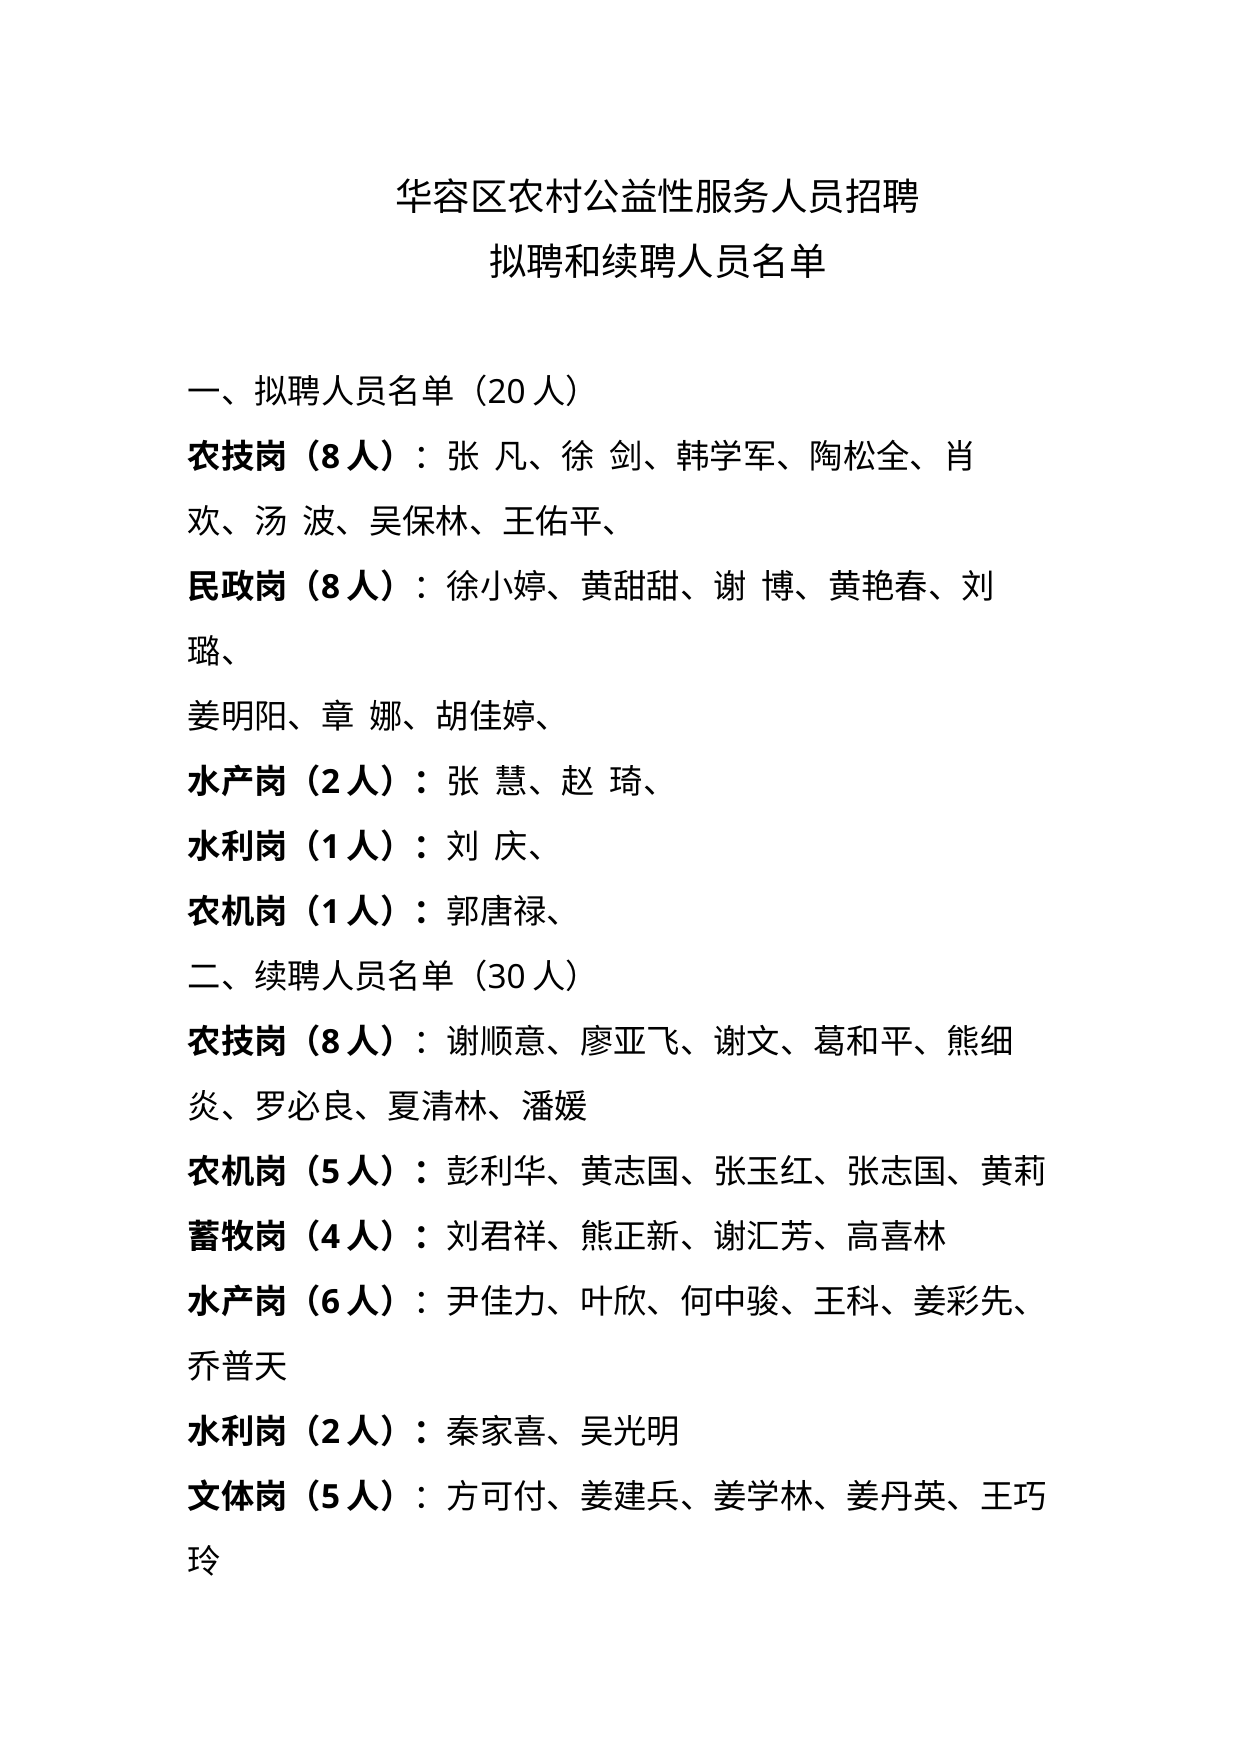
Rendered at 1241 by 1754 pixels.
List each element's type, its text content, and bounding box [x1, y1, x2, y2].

list 农技岗（8人）：张 凡、徐 剑、韩学军、陶松全、肖 欢、汤 波、吴保林、王佑平、 [187, 422, 1053, 552]
text 拟聘和续聘人员名单 [187, 227, 1053, 292]
list 民政岗（8人）：徐小婷、黄甜甜、谢 博、黄艳春、刘 璐、 [187, 552, 1053, 682]
list 蓄牧岗（4人）：刘君祥、熊正新、谢汇芳、高喜林 [187, 1202, 1053, 1267]
list 水利岗（2人）：秦家喜、吴光明 [187, 1397, 1053, 1462]
text 姜明阳、章 娜、胡佳婷、 [187, 682, 1053, 747]
list 拟聘人员名单（20人） [187, 357, 1053, 422]
text 水产岗（2人）：张 慧、赵 琦、 [187, 747, 1053, 812]
text 华容区农村公益性服务人员招聘 [187, 162, 1053, 227]
text 农机岗（1人）：郭唐禄、 [187, 877, 1053, 942]
list 农机岗（5人）：彭利华、黄志国、张玉红、张志国、黄莉 [187, 1137, 1053, 1202]
list 农技岗（8人）：谢顺意、廖亚飞、谢文、葛和平、熊细炎、罗必良、夏清林、潘媛 [187, 1007, 1053, 1137]
list 文体岗（5人）：方可付、姜建兵、姜学林、姜丹英、王巧玲 [187, 1462, 1053, 1592]
list 水产岗（6人）：尹佳力、叶欣、何中骏、王科、姜彩先、乔普天 [187, 1267, 1053, 1397]
list 续聘人员名单（30人） [187, 942, 1053, 1007]
text 水利岗（1人）：刘 庆、 [187, 812, 1053, 877]
